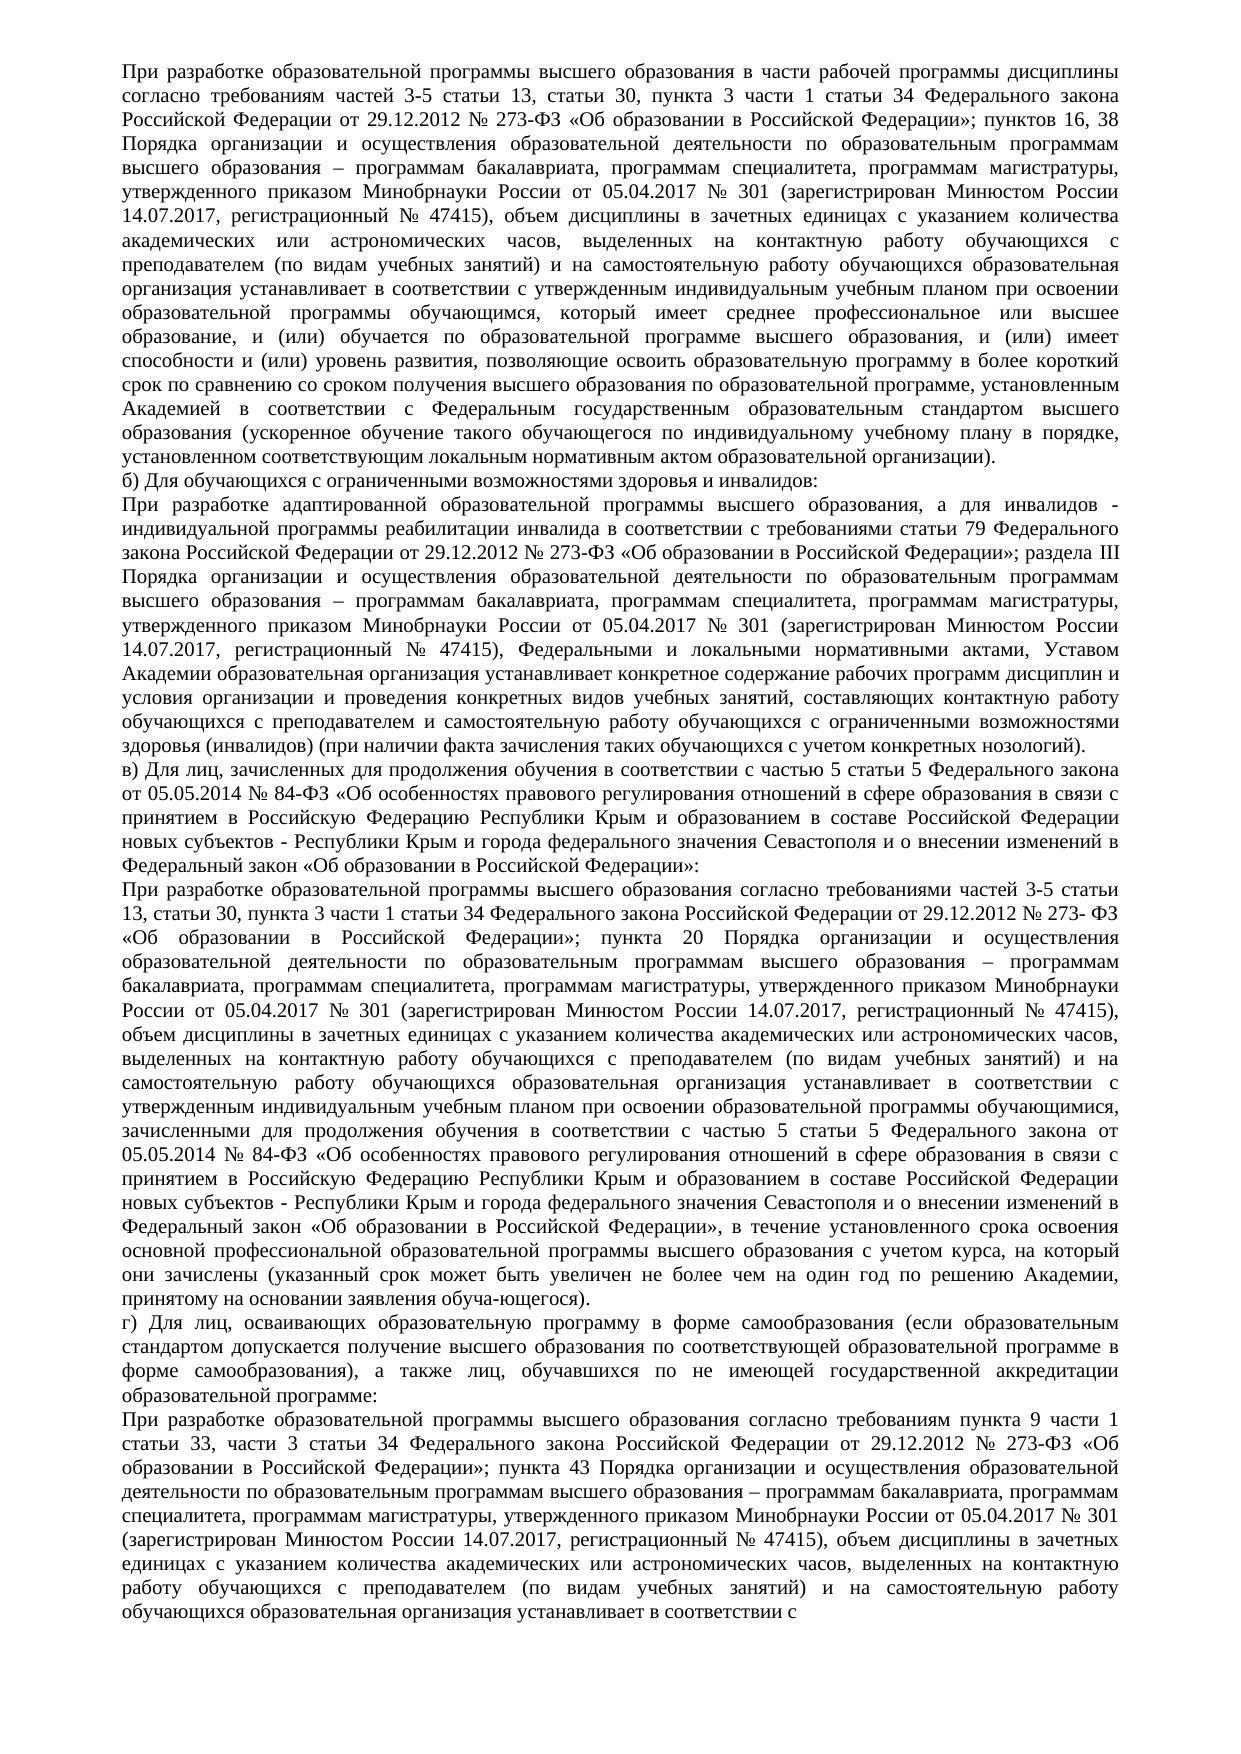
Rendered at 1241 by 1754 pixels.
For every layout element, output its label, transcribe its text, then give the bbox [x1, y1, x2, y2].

table_header При разработке образовательной программы высшего образования в части рабочей программы дисциплины согласно требованиям частей 3-5 статьи 13, статьи 30, пункта 3 части 1 статьи 34 Федерального закона Российской Федерации от 29.12.2012 № 273-ФЗ «Об образовании в Российской Федерации»; пунктов 16, 38 Порядка организации и осуществления образовательной деятельности по образовательным программам высшего образования – программам бакалавриата, программам специалитета, программам магистратуры, утвержденного приказом Минобрнауки России от 05.04.2017 № 301 (зарегистрирован Минюстом России 14.07.2017, регистрационный № 47415), объем дисциплины в зачетных единицах с указанием количества академических или астрономических часов, выделенных на контактную работу обучающихся с преподавателем (по видам учебных занятий) и на самостоятельную работу обучающихся образовательная организация устанавливает в соответствии с утвержденным индивидуальным учебным планом при освоении образовательной программы обучающимся, который имеет среднее профессиональное или высшее образование, и (или) обучается по образовательной программе высшего образования, и (или) имеет способности и (или) уровень развития, позволяющие освоить образовательную программу в более короткий срок по сравнению со сроком получения высшего образования по образовательной программе, установленным Академией в соответствии с Федеральным государственным образовательным стандартом высшего образования (ускоренное обучение такого обучающегося по индивидуальному учебному плану в порядке, установленном соответствующим локальным нормативным актом образовательной организации). б) Для обучающихся с ограниченными возможностями здоровья и инвалидов: При разработке адаптированной образовательной программы высшего образования, а для инвалидов - индивидуальной программы реабилитации инвалида в соответствии с требованиями статьи 79 Федерального закона Российской Федерации от 29.12.2012 № 273-ФЗ «Об образовании в Российской Федерации»; раздела III Порядка организации и осуществления образовательной деятельности по образовательным программам высшего образования – программам бакалавриата, программам специалитета, программам магистратуры, утвержденного приказом Минобрнауки России от 05.04.2017 № 301 (зарегистрирован Минюстом России 14.07.2017, регистрационный № 47415), Федеральными и локальными нормативными актами, Уставом Академии образовательная организация устанавливает конкретное содержание рабочих программ дисциплин и условия организации и проведения конкретных видов учебных занятий, составляющих контактную работу обучающихся с преподавателем и самостоятельную работу обучающихся с ограниченными возможностями здоровья (инвалидов) (при наличии факта зачисления таких обучающихся с учетом конкретных нозологий). в) Для лиц, зачисленных для продолжения обучения в соответствии с частью 5 статьи 5 Федерального закона от 05.05.2014 № 84-ФЗ «Об особенностях правового регулирования отношений в сфере образования в связи с принятием в Российскую Федерацию Республики Крым и образованием в составе Российской Федерации новых субъектов - Республики Крым и города федерального значения Севастополя и о внесении изменений в Федеральный закон «Об образовании в Российской Федерации»: При разработке образовательной программы высшего образования согласно требованиями частей 3-5 статьи 13, статьи 30, пункта 3 части 1 статьи 34 Федерального закона Российской Федерации от 29.12.2012 № 273- ФЗ «Об образовании в Российской Федерации»; пункта 20 Порядка организации и осуществления образовательной деятельности по образовательным программам высшего образования – программам бакалавриата, программам специалитета, программам магистратуры, утвержденного приказом Минобрнауки России от 05.04.2017 № 301 (зарегистрирован Минюстом России 14.07.2017, регистрационный № 47415), объем дисциплины в зачетных единицах с указанием количества академических или астрономических часов, выделенных на контактную работу обучающихся с преподавателем (по видам учебных занятий) и на самостоятельную работу обучающихся образовательная организация устанавливает в соответствии с утвержденным индивидуальным учебным планом при освоении образовательной программы обучающимися, зачисленными для продолжения обучения в соответствии с частью 5 статьи 5 Федерального закона от 05.05.2014 № 84-ФЗ «Об особенностях правового регулирования отношений в сфере образования в связи с принятием в Российскую Федерацию Республики Крым и образованием в составе Российской Федерации новых субъектов - Республики Крым и города федерального значения Севастополя и о внесении изменений в Федеральный закон «Об образовании в Российской Федерации», в течение установленного срока освоения основной профессиональной образовательной программы высшего образования с учетом курса, на который они зачислены (указанный срок может быть увеличен не более чем на один год по решению Академии, принятому на основании заявления обуча-ющегося). г) Для лиц, осваивающих образовательную программу в форме самообразования (если образовательным стандартом допускается получение высшего образования по соответствующей образовательной программе в форме самообразования), а также лиц, обучавшихся по не имеющей государственной аккредитации образовательной программе: При разработке образовательной программы высшего образования согласно требованиям пункта 9 части 1 статьи 33, части 3 статьи 34 Федерального закона Российской Федерации от 29.12.2012 № 273-ФЗ «Об образовании в Российской Федерации»; пункта 43 Порядка организации и осуществления образовательной деятельности по образовательным программам высшего образования – программам бакалавриата, программам специалитета, программам магистратуры, утвержденного приказом Минобрнауки России от 05.04.2017 № 301 (зарегистрирован Минюстом России 14.07.2017, регистрационный № 47415), объем дисциплины в зачетных единицах с указанием количества академических или астрономических часов, выделенных на контактную работу обучающихся с преподавателем (по видам учебных занятий) и на самостоятельную работу обучающихся образовательная организация устанавливает в соответствии с [118, 59, 1124, 1662]
